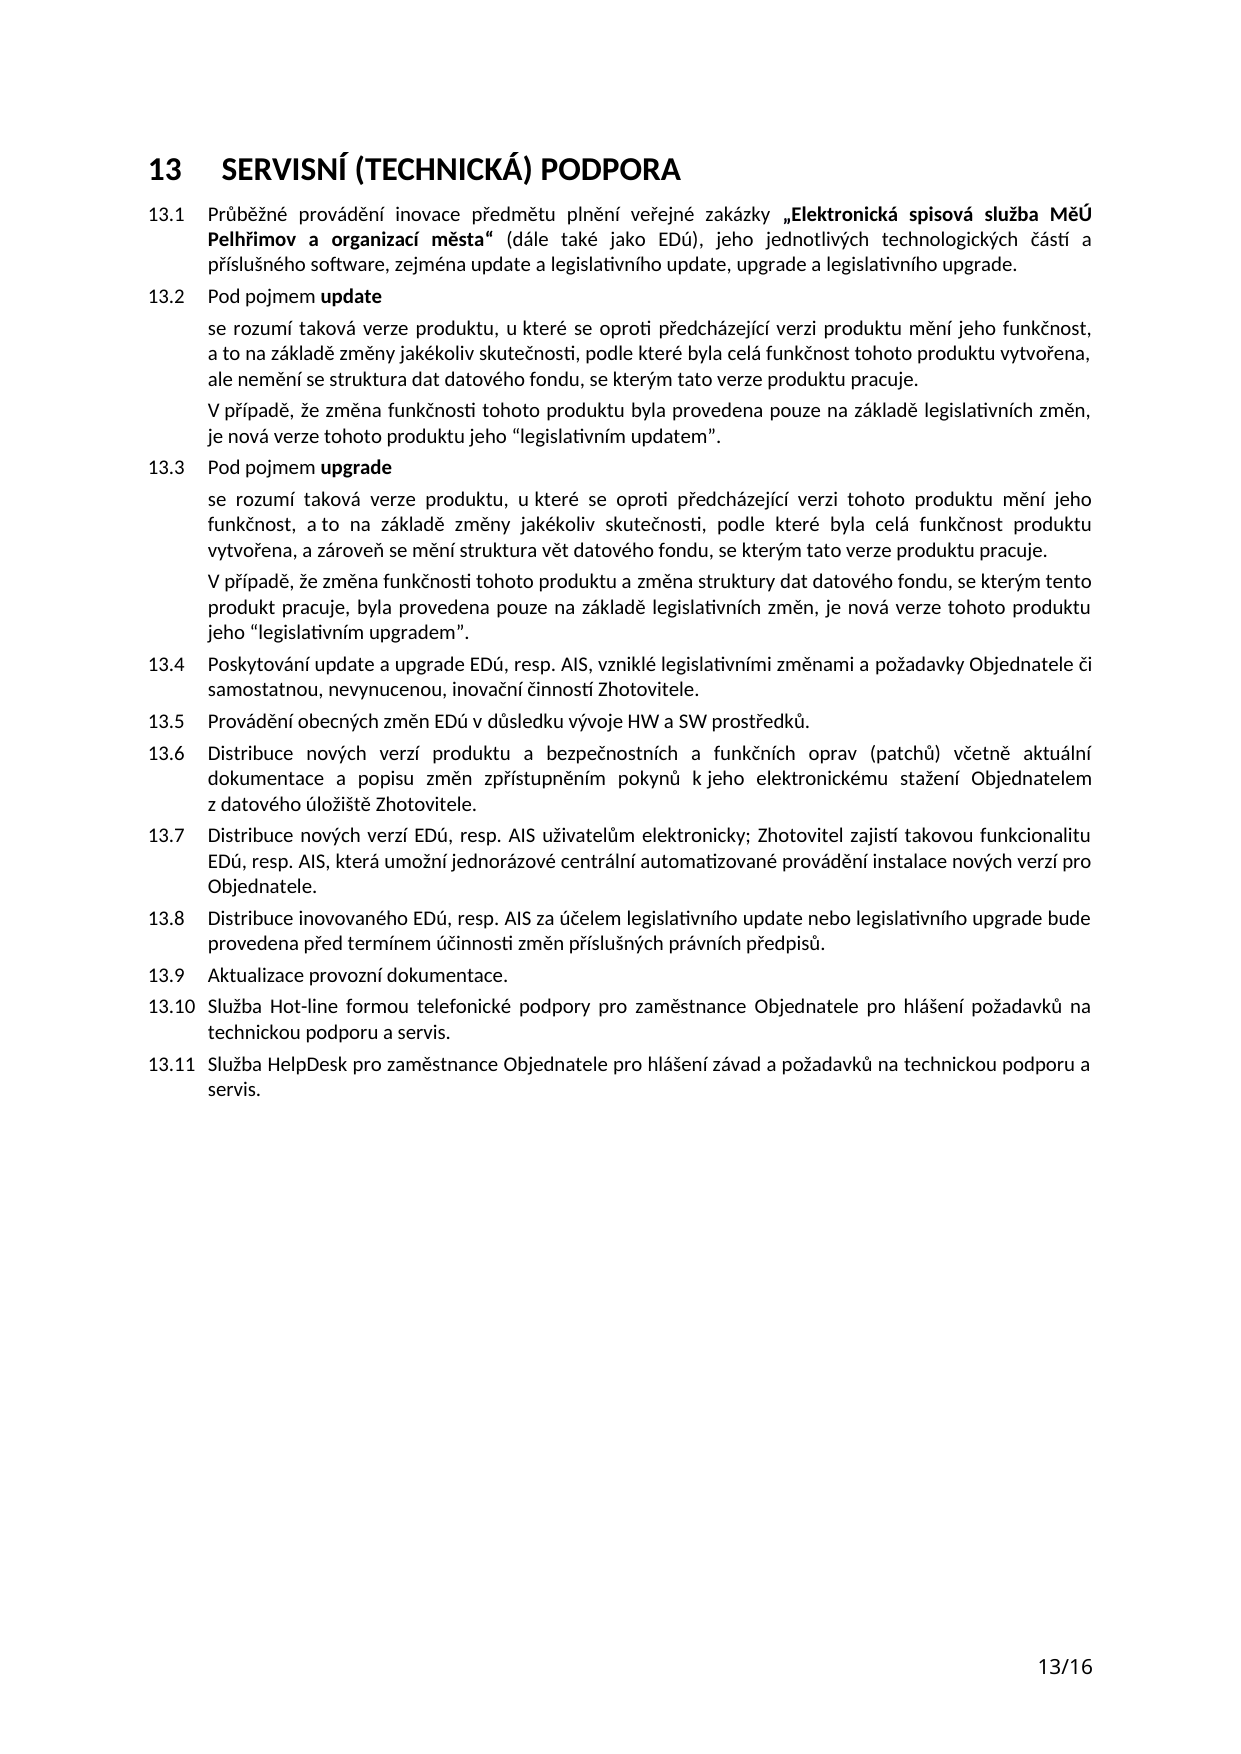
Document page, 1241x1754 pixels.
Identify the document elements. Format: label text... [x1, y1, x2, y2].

subtitle Distribuce nových verzí produktu a bezpečnostních a funkčních oprav (patchů) včetně aktuální dokumentace a popisu změn zpřístupněním pokynů k jeho elektronickému stažení Objednatelem z datového úložiště Zhotovitele. [148, 740, 1093, 816]
subtitle Distribuce nových verzí EDú, resp. AIS uživatelům elektronicky; Zhotovitel zajistí takovou funkcionalitu EDú, resp. AIS, která umožní jednorázové centrální automatizované provádění instalace nových verzí pro Objednatele. [148, 822, 1093, 899]
subtitle Poskytování update a upgrade EDú, resp. AIS, vzniklé legislativními změnami a požadavky Objednatele či samostatnou, nevynucenou, inovační činností Zhotovitele. [148, 651, 1093, 702]
subtitle Služba HelpDesk pro zaměstnance Objednatele pro hlášení závad a požadavků na technickou podporu a servis. [148, 1051, 1093, 1102]
subtitle Pod pojmem upgrade [148, 454, 1093, 480]
subtitle V případě, že změna funkčnosti tohoto produktu a změna struktury dat datového fondu, se kterým tento produkt pracuje, byla provedena pouze na základě legislativních změn, je nová verze tohoto produktu jeho “legislativním upgradem”. [208, 569, 1093, 645]
subtitle Distribuce inovovaného EDú, resp. AIS za účelem legislativního update nebo legislativního upgrade bude provedena před termínem účinnosti změn příslušných právních předpisů. [148, 905, 1093, 956]
subtitle Průběžné provádění inovace předmětu plnění veřejné zakázky „Elektronická spisová služba MěÚ Pelhřimov a organizací města“ (dále také jako EDú), jeho jednotlivých technologických částí a příslušného software, zejména update a legislativního update, upgrade a legislativního upgrade. [148, 201, 1093, 277]
subtitle se rozumí taková verze produktu, u které se oproti předcházející verzi tohoto produktu mění jeho funkčnost, a to na základě změny jakékoliv skutečnosti, podle které byla celá funkčnost produktu vytvořena, a zároveň se mění struktura vět datového fondu, se kterým tato verze produktu pracuje. [208, 486, 1093, 562]
subtitle Pod pojmem update [148, 283, 1093, 309]
subtitle servisní (technická) podpora [148, 148, 1093, 188]
subtitle Služba Hot-line formou telefonické podpory pro zaměstnance Objednatele pro hlášení požadavků na technickou podporu a servis. [148, 994, 1093, 1044]
subtitle Aktualizace provozní dokumentace. [148, 962, 1093, 987]
subtitle Provádění obecných změn EDú v důsledku vývoje HW a SW prostředků. [148, 708, 1093, 734]
subtitle V případě, že změna funkčnosti tohoto produktu byla provedena pouze na základě legislativních změn, je nová verze tohoto produktu jeho “legislativním updatem”. [208, 397, 1093, 448]
subtitle se rozumí taková verze produktu, u které se oproti předcházející verzi produktu mění jeho funkčnost, a to na základě změny jakékoliv skutečnosti, podle které byla celá funkčnost tohoto produktu vytvořena, ale nemění se struktura dat datového fondu, se kterým tato verze produktu pracuje. [208, 315, 1093, 391]
